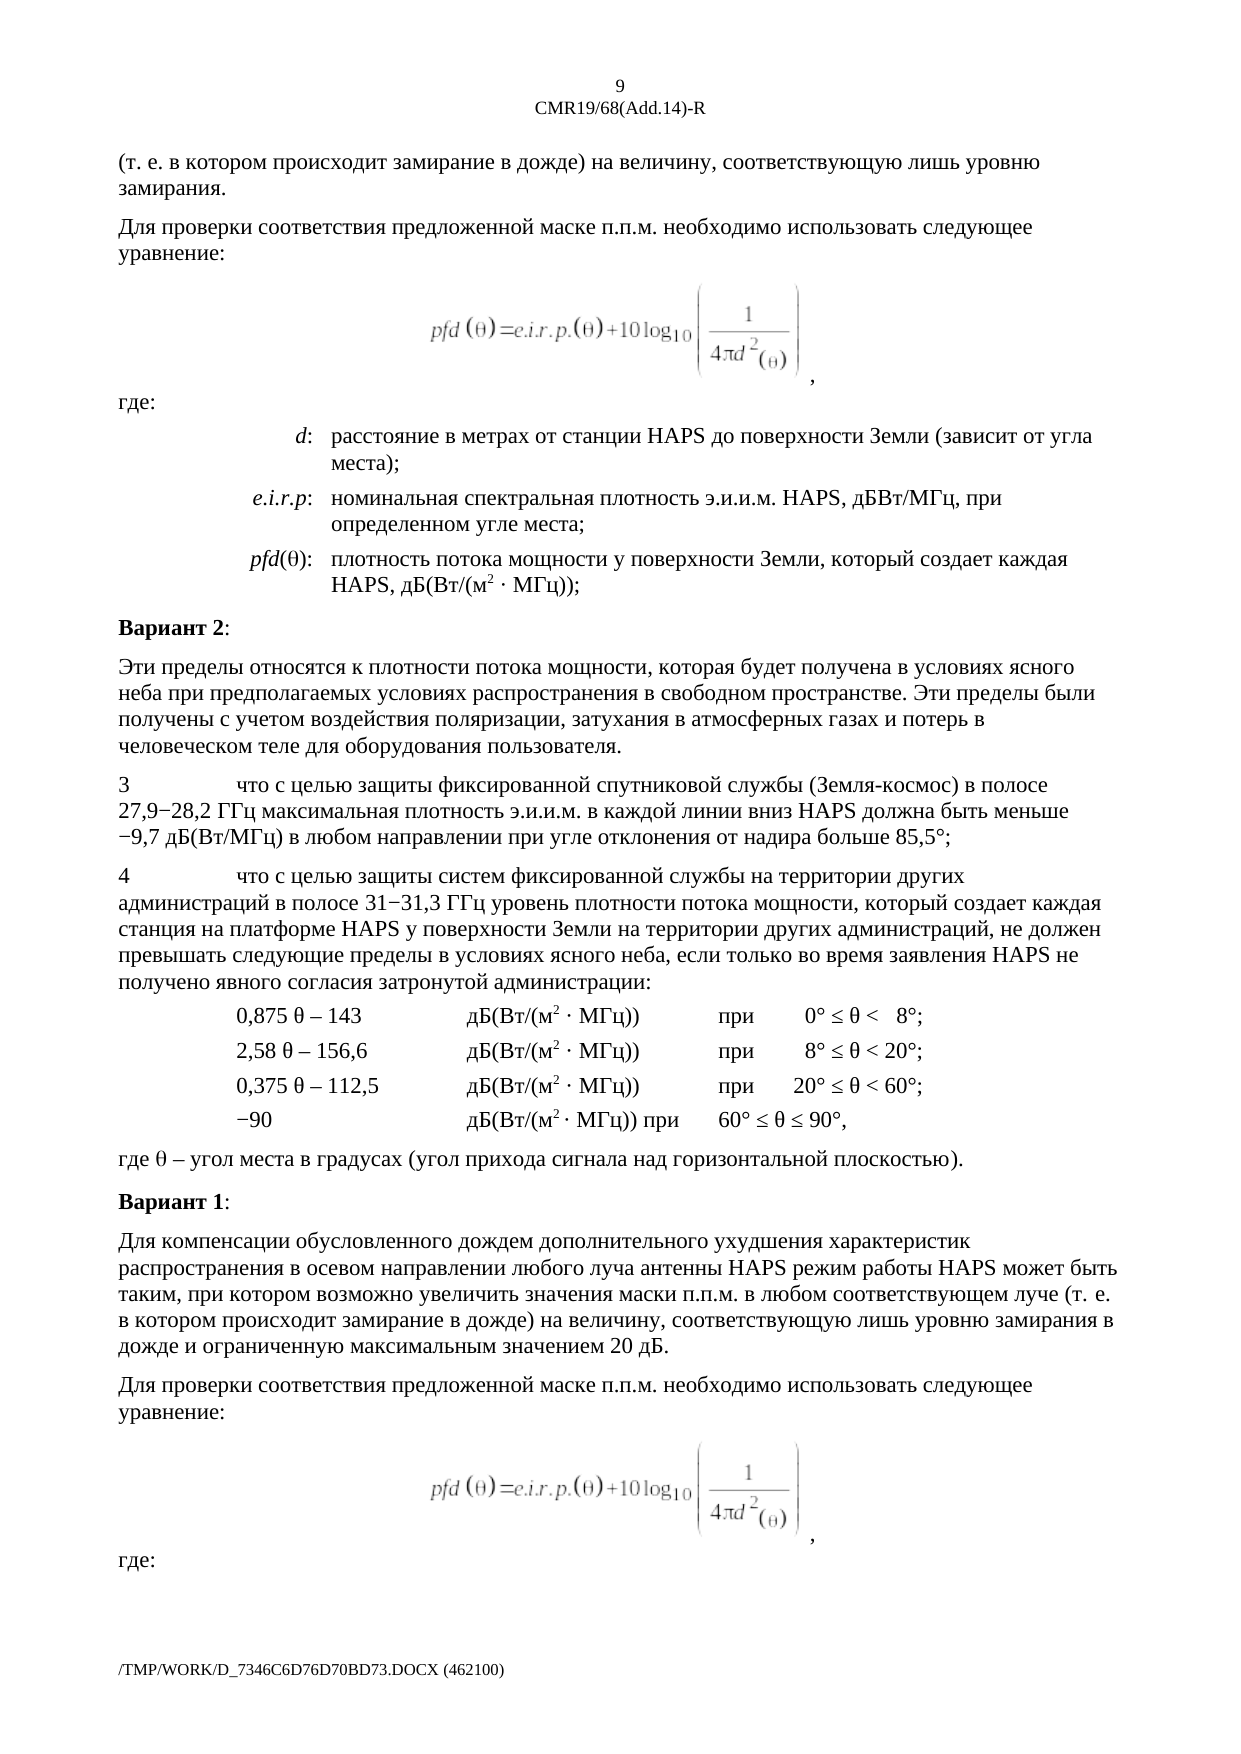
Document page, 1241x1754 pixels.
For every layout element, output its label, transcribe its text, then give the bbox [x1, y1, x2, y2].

text Для проверки соответствия предложенной маске п.п.м. необходимо использовать следующее уравнение: [118, 213, 1122, 266]
text pfd(): плотность потока мощности у поверхности Земли, который создает каждая HAPS, дБ(Вт/(м2 · МГц)); [118, 544, 1122, 597]
text Для компенсации обусловленного дождем дополнительного ухудшения характеристик распространения в осевом направлении любого луча антенны HAPS режим работы HAPS может быть таким, при котором возможно увеличить значения маски п.п.м. в любом соответствующем луче (т. е. в котором происходит замирание в дожде) на величину, соответствующую лишь уровню замирания в дожде и ограниченную максимальным значением 20 дБ. [118, 1227, 1122, 1359]
text 2,58 θ – 156,6 дБ(Вт/(м2 · МГц)) при 8° ≤ θ < 20°; [118, 1037, 1122, 1063]
text , [118, 278, 1122, 388]
text d: расстояние в метрах от станции HAPS до поверхности Земли (зависит от угла места); [118, 422, 1122, 475]
text Эти пределы относятся к плотности потока мощности, которая будет получена в условиях ясного неба при предполагаемых условиях распространения в свободном пространстве. Эти пределы были получены с учетом воздействия поляризации, затухания в атмосферных газах и потерь в человеческом теле для оборудования пользователя. [118, 653, 1122, 758]
text e.i.r.p: номинальная спектральная плотность э.и.и.м. HAPS, дБВт/МГц, при определенном угле места; [118, 483, 1122, 536]
text 3 что с целью защиты фиксированной спутниковой службы (Земля-космос) в полосе 27,9−28,2 ГГц максимальная плотность э.и.и.м. в каждой линии вниз HAPS должна быть меньше −9,7 дБ(Вт/МГц) в любом направлении при угле отклонения от надира больше 85,5°; [118, 771, 1122, 850]
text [118, 148, 1122, 200]
text 4 что с целью защиты систем фиксированной службы на территории других администраций в полосе 31−31,3 ГГц уровень плотности потока мощности, который создает каждая станция на платформе HAPS у поверхности Земли на территории других администраций, не должен превышать следующие пределы в условиях ясного неба, если только во время заявления HAPS не получено явного согласия затронутой администрации: [118, 862, 1122, 994]
text 0,875 θ – 143 дБ(Вт/(м2 · МГц)) при 0° ≤ θ < 8°; [118, 1002, 1122, 1029]
subtitle Вариант 1: [118, 1188, 1122, 1215]
text 0,375 θ – 112,5 дБ(Вт/(м2 · МГц)) при 20° ≤ θ < 60°; [118, 1072, 1122, 1098]
text где: [118, 1546, 1122, 1573]
subtitle Вариант 2: [118, 614, 1122, 640]
text где – угол места в градусах (угол прихода сигнала над горизонтальной плоскостью). [118, 1145, 1122, 1172]
text , [118, 1437, 1122, 1546]
text где: [118, 388, 1122, 414]
text Для проверки соответствия предложенной маске п.п.м. необходимо использовать следующее уравнение: [118, 1371, 1122, 1424]
text −90 дБ(Вт/(м2 · МГц)) при 60° ≤ θ ≤ 90°, [118, 1106, 1122, 1133]
